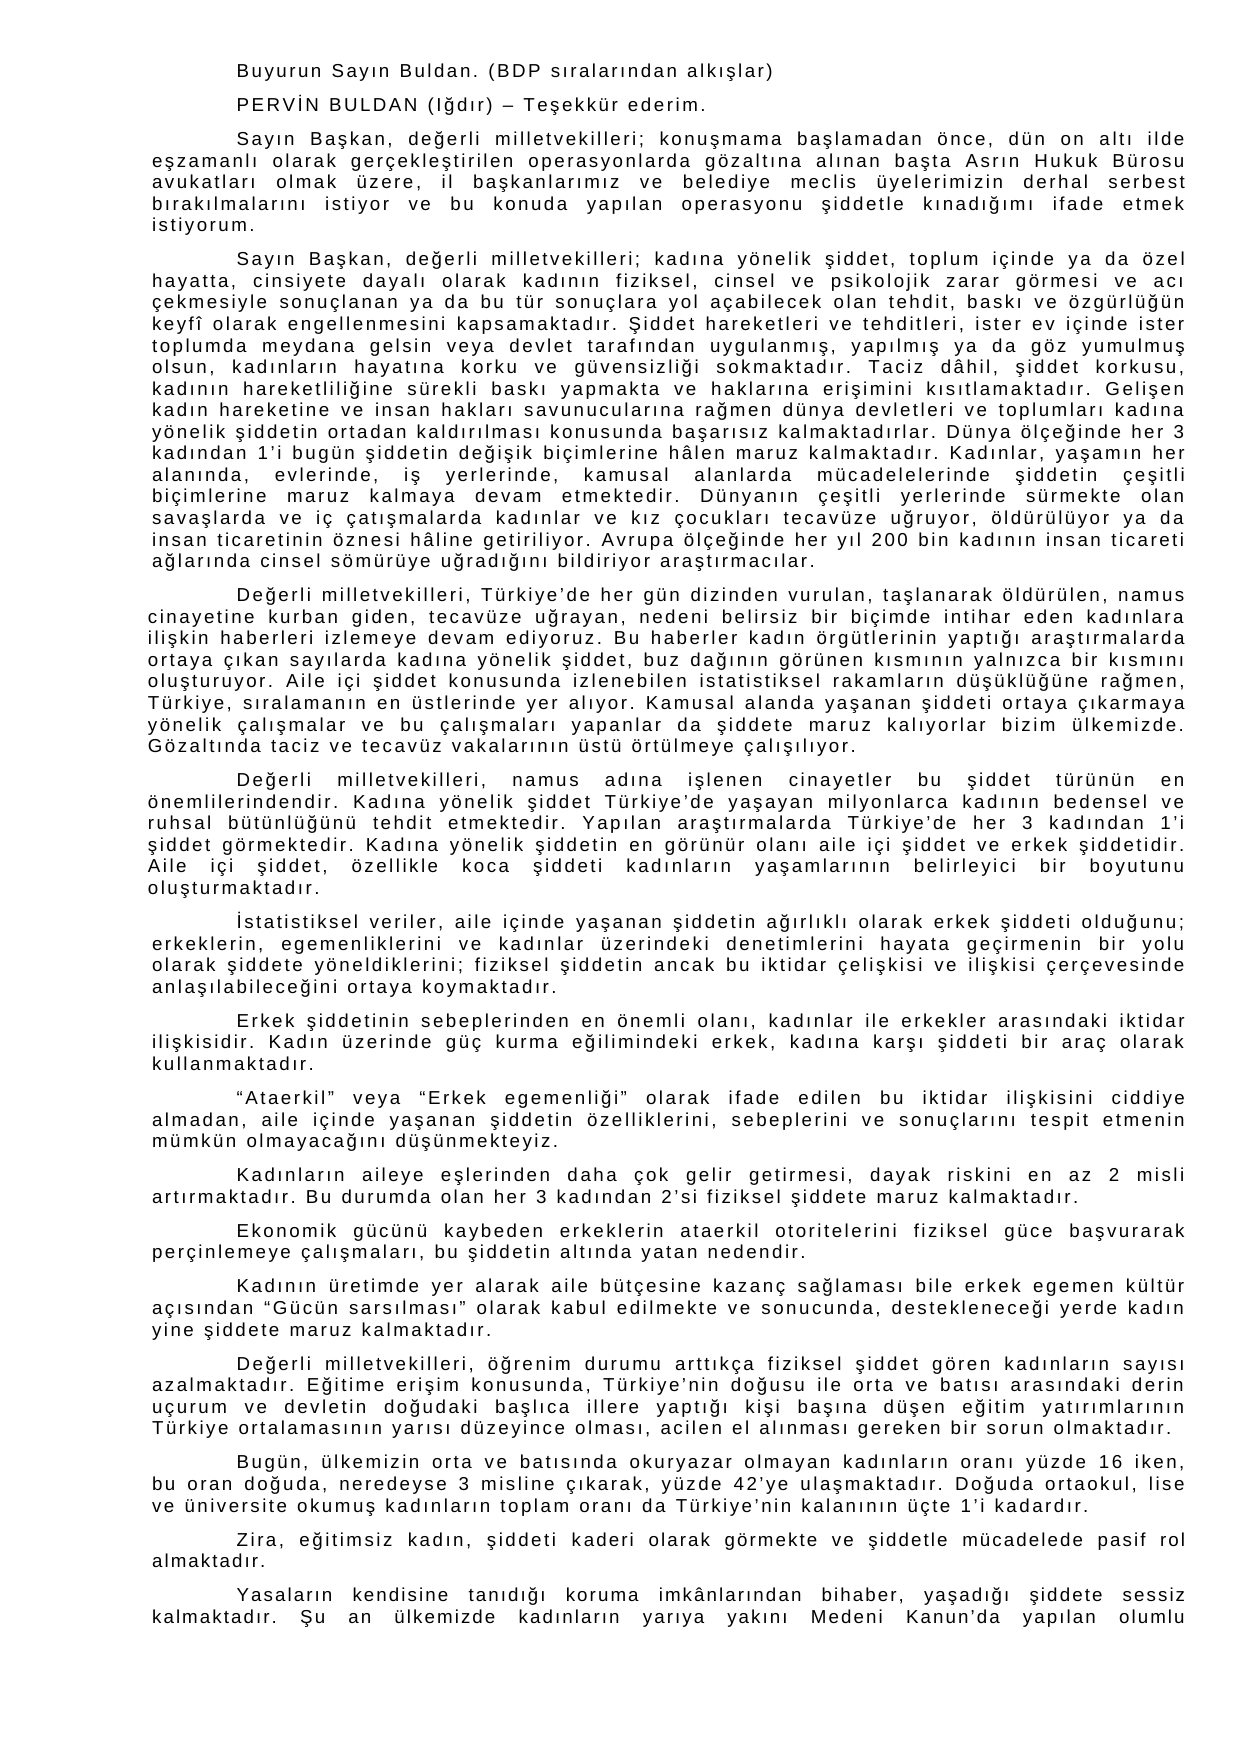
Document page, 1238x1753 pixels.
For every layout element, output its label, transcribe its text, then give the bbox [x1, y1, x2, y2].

text İstatistiksel veriler, aile içinde yaşanan şiddetin ağırlıklı olarak erkek şiddeti olduğunu; erkeklerin, egemenliklerini ve kadınlar üzerindeki denetimlerini hayata geçirmenin bir yolu olarak şiddete yöneldiklerini; fiziksel şiddetin ancak bu iktidar çelişkisi ve ilişkisi çerçevesinde anlaşılabileceğini ortaya koymaktadır. [152, 911, 1186, 997]
text Erkek şiddetinin sebeplerinden en önemli olanı, kadınlar ile erkekler arasındaki iktidar ilişkisidir. Kadın üzerinde güç kurma eğilimindeki erkek, kadına karşı şiddeti bir araç olarak kullanmaktadır. [152, 1010, 1186, 1074]
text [152, 1584, 1186, 1627]
text Ekonomik gücünü kaybeden erkeklerin ataerkil otoritelerini fiziksel güce başvurarak perçinlemeye çalışmaları, bu şiddetin altında yatan nedendir. [152, 1220, 1186, 1263]
text Değerli milletvekilleri, Türkiye’de her gün dizinden vurulan, taşlanarak öldürülen, namus cinayetine kurban giden, tecavüze uğrayan, nedeni belirsiz bir biçimde intihar eden kadınlara ilişkin haberleri izlemeye devam ediyoruz. Bu haberler kadın örgütlerinin yaptığı araştırmalarda ortaya çıkan sayılarda kadına yönelik şiddet, buz dağının görünen kısmının yalnızca bir kısmını oluşturuyor. Aile içi şiddet konusunda izlenebilen istatistiksel rakamların düşüklüğüne rağmen, Türkiye, sıralamanın en üstlerinde yer alıyor. Kamusal alanda yaşanan şiddeti ortaya çıkarmaya yönelik çalışmalar ve bu çalışmaları yapanlar da şiddete maruz kalıyorlar bizim ülkemizde. Gözaltında taciz ve tecavüz vakalarının üstü örtülmeye çalışılıyor. [148, 584, 1186, 757]
text Kadınların aileye eşlerinden daha çok gelir getirmesi, dayak riskini en az 2 misli artırmaktadır. Bu durumda olan her 3 kadından 2’si fiziksel şiddete maruz kalmaktadır. [152, 1164, 1186, 1207]
text Bugün, ülkemizin orta ve batısında okuryazar olmayan kadınların oranı yüzde 16 iken, bu oran doğuda, neredeyse 3 misline çıkarak, yüzde 42’ye ulaşmaktadır. Doğuda ortaokul, lise ve üniversite okumuş kadınların toplam oranı da Türkiye’nin kalanının üçte 1’i kadardır. [152, 1451, 1186, 1516]
text Değerli milletvekilleri, namus adına işlenen cinayetler bu şiddet türünün en önemlilerindendir. Kadına yönelik şiddet Türkiye’de yaşayan milyonlarca kadının bedensel ve ruhsal bütünlüğünü tehdit etmektedir. Yapılan araştırmalarda Türkiye’de her 3 kadından 1’i şiddet görmektedir. Kadına yönelik şiddetin en görünür olanı aile içi şiddet ve erkek şiddetidir. Aile içi şiddet, özellikle koca şiddeti kadınların yaşamlarının belirleyici bir boyutunu oluşturmaktadır. [148, 769, 1186, 898]
text Sayın Başkan, değerli milletvekilleri; konuşmama başlamadan önce, dün on altı ilde eşzamanlı olarak gerçekleştirilen operasyonlarda gözaltına alınan başta Asrın Hukuk Bürosu avukatları olmak üzere, il başkanlarımız ve belediye meclis üyelerimizin derhal serbest bırakılmalarını istiyor ve bu konuda yapılan operasyonu şiddetle kınadığımı ifade etmek istiyorum. [152, 128, 1186, 236]
text Sayın Başkan, değerli milletvekilleri; kadına yönelik şiddet, toplum içinde ya da özel hayatta, cinsiyete dayalı olarak kadının fiziksel, cinsel ve psikolojik zarar görmesi ve acı çekmesiyle sonuçlanan ya da bu tür sonuçlara yol açabilecek olan tehdit, baskı ve özgürlüğün keyfî olarak engellenmesini kapsamaktadır. Şiddet hareketleri ve tehditleri, ister ev içinde ister toplumda meydana gelsin veya devlet tarafından uygulanmış, yapılmış ya da göz yumulmuş olsun, kadınların hayatına korku ve güvensizliği sokmaktadır. Taciz dâhil, şiddet korkusu, kadının hareketliliğine sürekli baskı yapmakta ve haklarına erişimini kısıtlamaktadır. Gelişen kadın hareketine ve insan hakları savunucularına rağmen dünya devletleri ve toplumları kadına yönelik şiddetin ortadan kaldırılması konusunda başarısız kalmaktadırlar. Dünya ölçeğinde her 3 kadından 1’i bugün şiddetin değişik biçimlerine hâlen maruz kalmaktadır. Kadınlar, yaşamın her alanında, evlerinde, iş yerlerinde, kamusal alanlarda mücadelelerinde şiddetin çeşitli biçimlerine maruz kalmaya devam etmektedir. Dünyanın çeşitli yerlerinde sürmekte olan savaşlarda ve iç çatışmalarda kadınlar ve kız çocukları tecavüze uğruyor, öldürülüyor ya da insan ticaretinin öznesi hâline getiriliyor. Avrupa ölçeğinde her yıl 200 bin kadının insan ticareti ağlarında cinsel sömürüye uğradığını bildiriyor araştırmacılar. [152, 248, 1186, 572]
text Değerli milletvekilleri, öğrenim durumu arttıkça fiziksel şiddet gören kadınların sayısı azalmaktadır. Eğitime erişim konusunda, Türkiye’nin doğusu ile orta ve batısı arasındaki derin uçurum ve devletin doğudaki başlıca illere yaptığı kişi başına düşen eğitim yatırımlarının Türkiye ortalamasının yarısı düzeyince olması, acilen el alınması gereken bir sorun olmaktadır. [152, 1352, 1186, 1439]
text Buyurun Sayın Buldan. (BDP sıralarından alkışlar) [152, 60, 1186, 81]
text Zira, eğitimsiz kadın, şiddeti kaderi olarak görmekte ve şiddetle mücadelede pasif rol almaktadır. [152, 1528, 1186, 1572]
text Kadının üretimde yer alarak aile bütçesine kazanç sağlaması bile erkek egemen kültür açısından “Gücün sarsılması” olarak kabul edilmekte ve sonucunda, destekleneceği yerde kadın yine şiddete maruz kalmaktadır. [152, 1275, 1186, 1340]
text “Ataerkil” veya “Erkek egemenliği” olarak ifade edilen bu iktidar ilişkisini ciddiye almadan, aile içinde yaşanan şiddetin özelliklerini, sebeplerini ve sonuçlarını tespit etmenin mümkün olmayacağını düşünmekteyiz. [152, 1087, 1186, 1152]
text PERVİN BULDAN (Iğdır) – Teşekkür ederim. [152, 94, 1186, 115]
